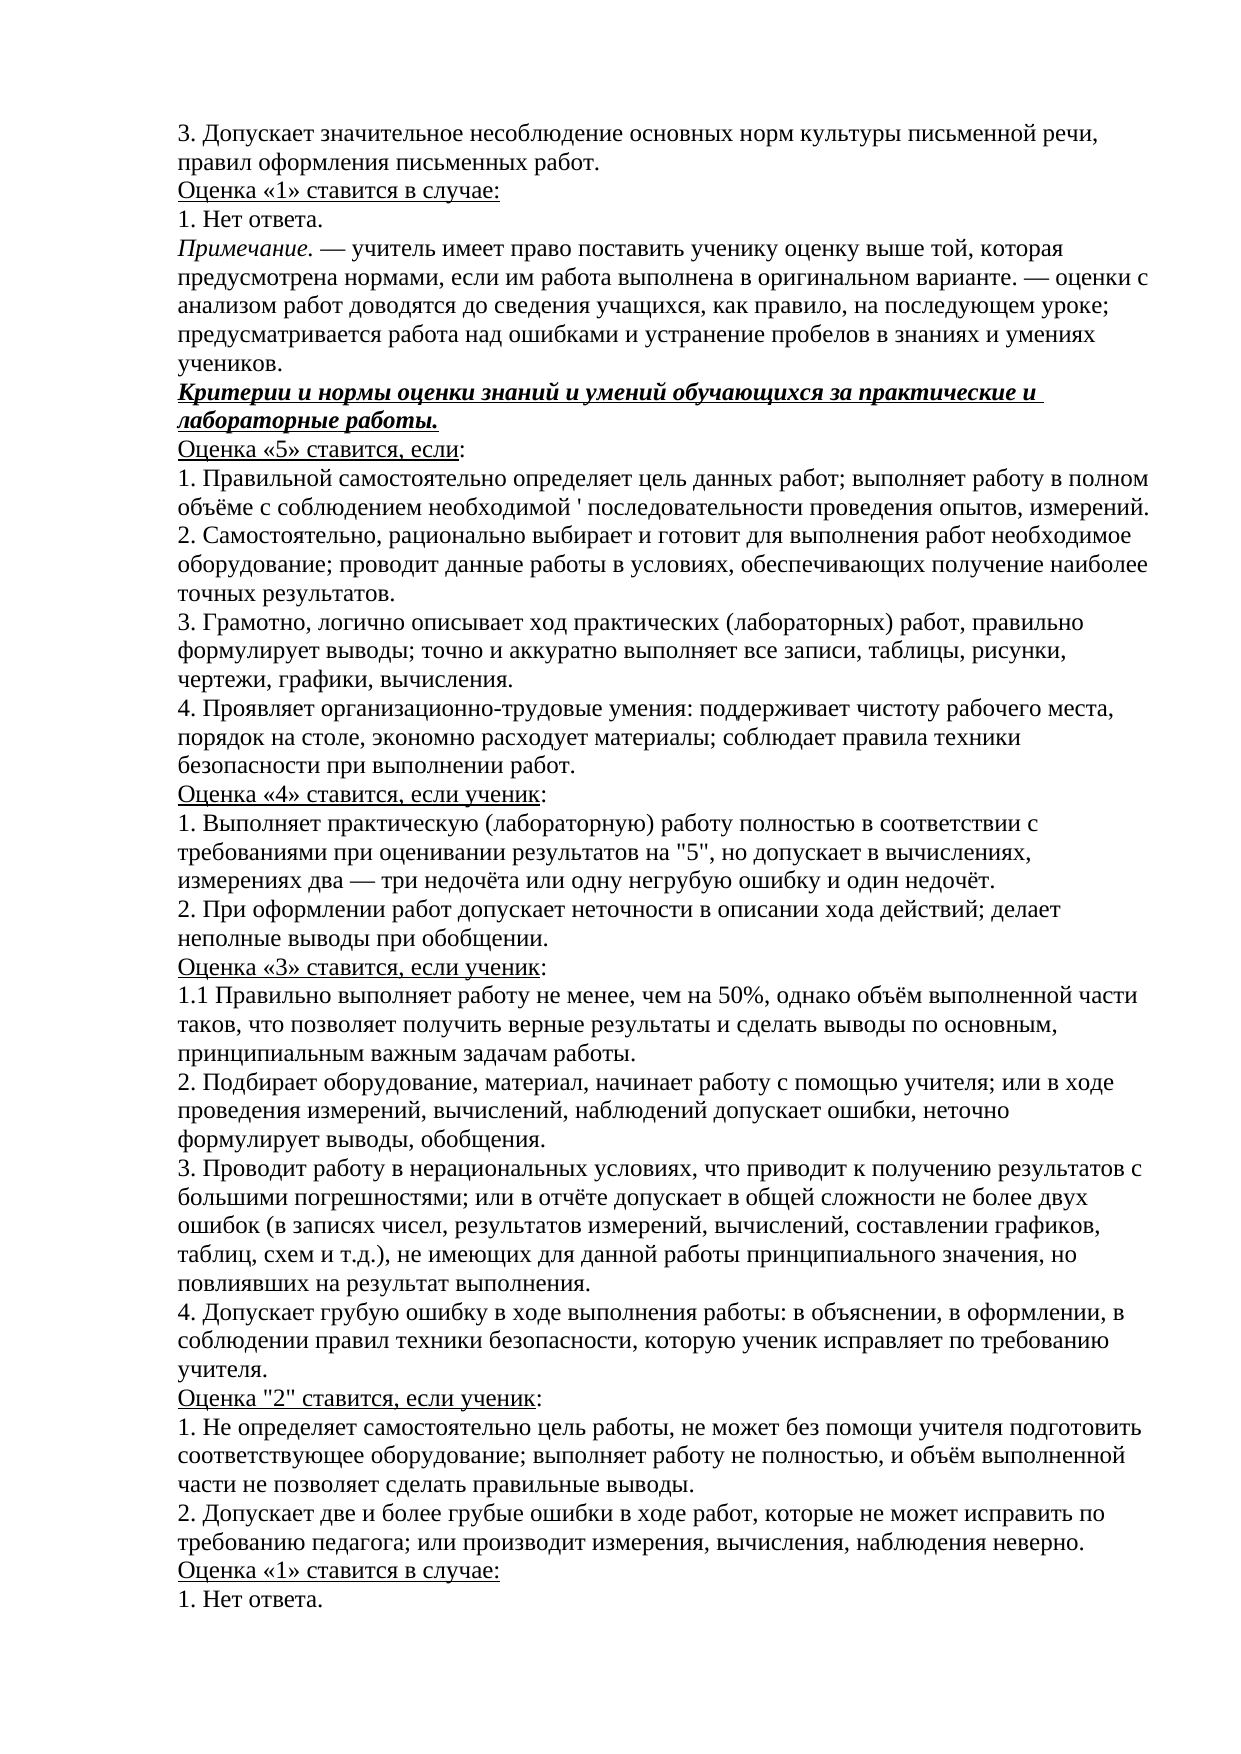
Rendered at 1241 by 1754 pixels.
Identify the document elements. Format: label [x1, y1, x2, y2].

text [177, 118, 1152, 1613]
